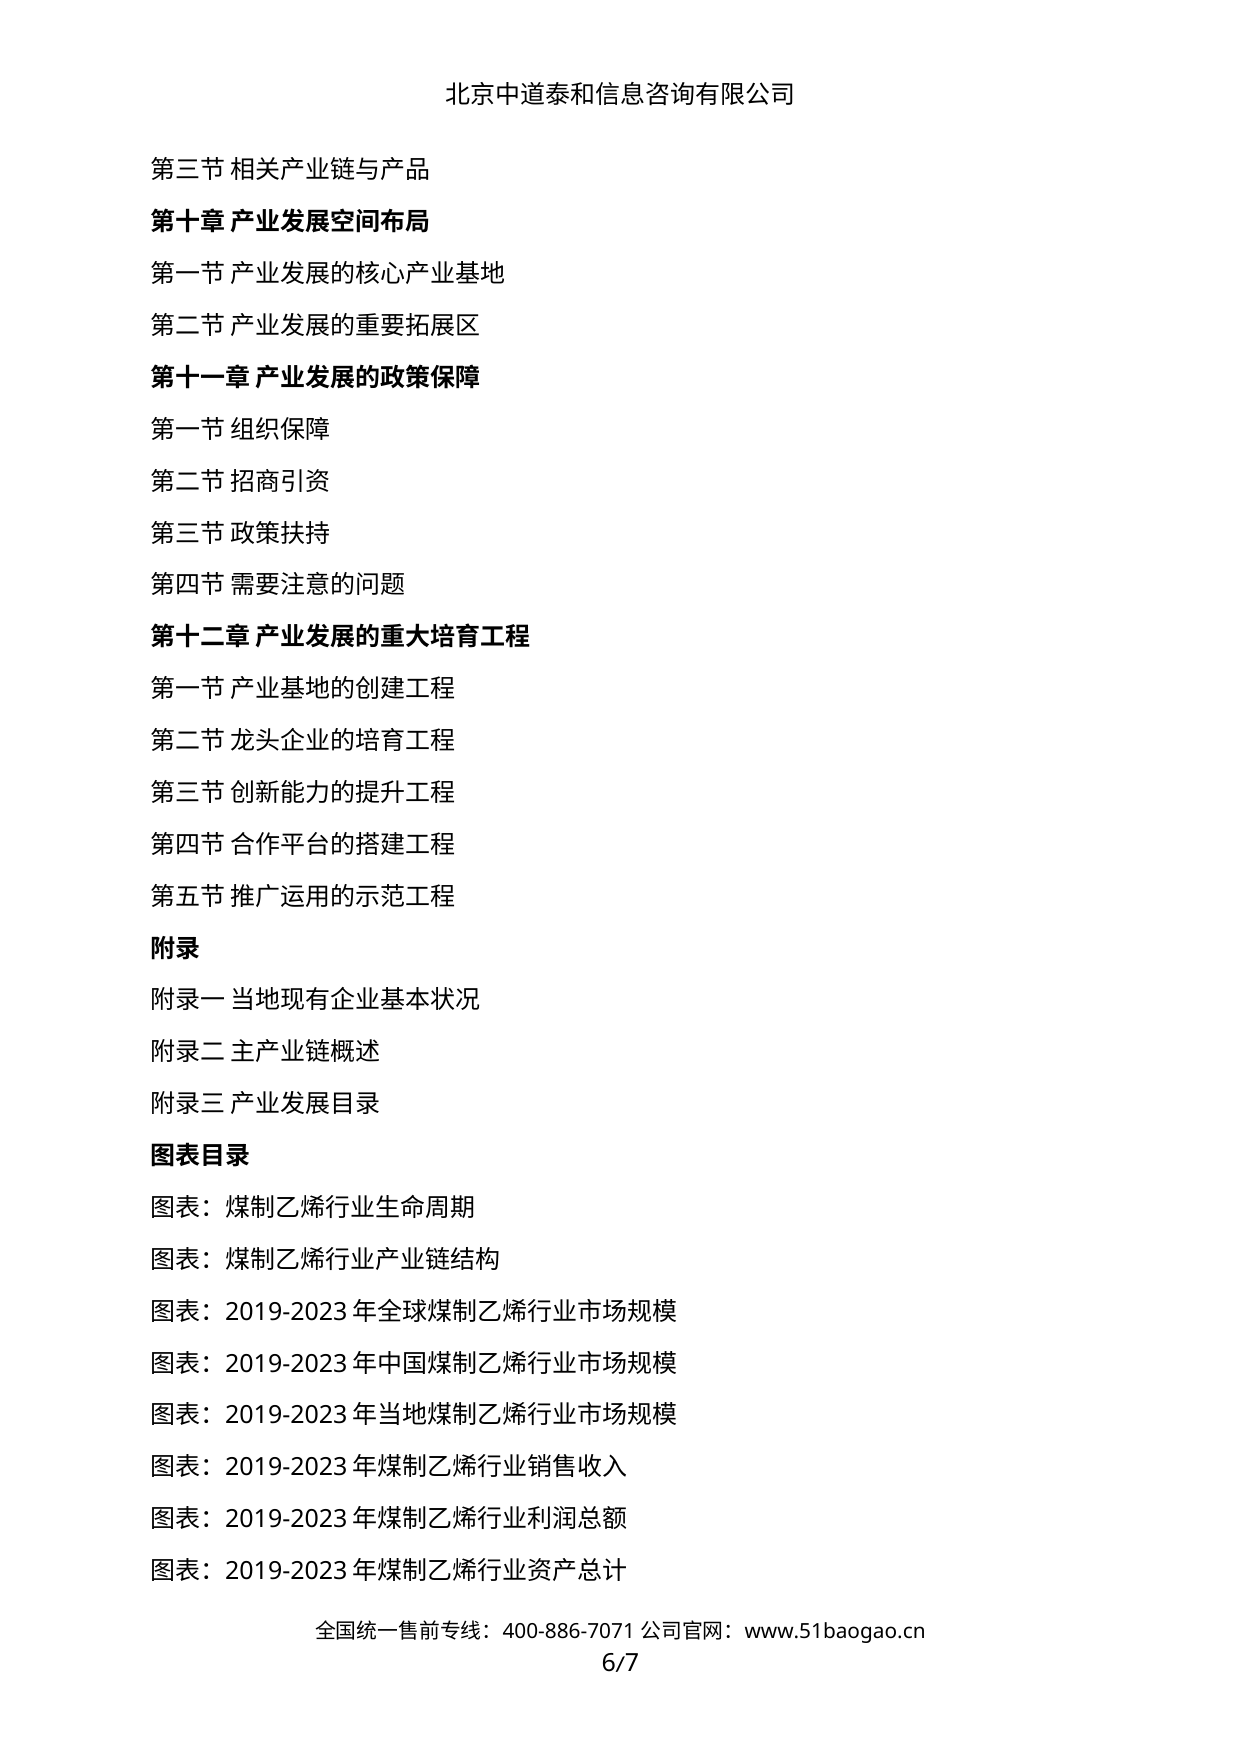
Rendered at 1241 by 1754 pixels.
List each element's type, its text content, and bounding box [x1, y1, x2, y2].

text 图表：2019-2023年全球煤制乙烯行业市场规模 [150, 1291, 1090, 1327]
text 第四节 合作平台的搭建工程 [150, 824, 1090, 861]
text 第十二章 产业发展的重大培育工程 [150, 617, 1090, 653]
text 图表：2019-2023年中国煤制乙烯行业市场规模 [150, 1343, 1090, 1379]
text 第三节 相关产业链与产品 [150, 150, 1090, 186]
text 附录三 产业发展目录 [150, 1084, 1090, 1120]
text 第十一章 产业发展的政策保障 [150, 357, 1090, 394]
text 图表目录 [150, 1136, 1090, 1172]
text 图表：2019-2023年煤制乙烯行业利润总额 [150, 1499, 1090, 1535]
text 第二节 龙头企业的培育工程 [150, 721, 1090, 757]
text 第一节 组织保障 [150, 409, 1090, 446]
text 第五节 推广运用的示范工程 [150, 876, 1090, 912]
text 图表：煤制乙烯行业生命周期 [150, 1187, 1090, 1224]
text 附录一 当地现有企业基本状况 [150, 980, 1090, 1016]
text 附录二 主产业链概述 [150, 1032, 1090, 1068]
text 第一节 产业发展的核心产业基地 [150, 254, 1090, 290]
text 图表：2019-2023年煤制乙烯行业资产总计 [150, 1551, 1090, 1587]
text 第二节 产业发展的重要拓展区 [150, 306, 1090, 342]
text 第二节 招商引资 [150, 461, 1090, 497]
text 第三节 政策扶持 [150, 513, 1090, 549]
text 第十章 产业发展空间布局 [150, 202, 1090, 238]
text 附录 [150, 928, 1090, 964]
text 第三节 创新能力的提升工程 [150, 772, 1090, 809]
text 第一节 产业基地的创建工程 [150, 669, 1090, 705]
text 图表：煤制乙烯行业产业链结构 [150, 1239, 1090, 1276]
text 第四节 需要注意的问题 [150, 565, 1090, 601]
text 图表：2019-2023年当地煤制乙烯行业市场规模 [150, 1395, 1090, 1431]
text 图表：2019-2023年煤制乙烯行业销售收入 [150, 1447, 1090, 1483]
